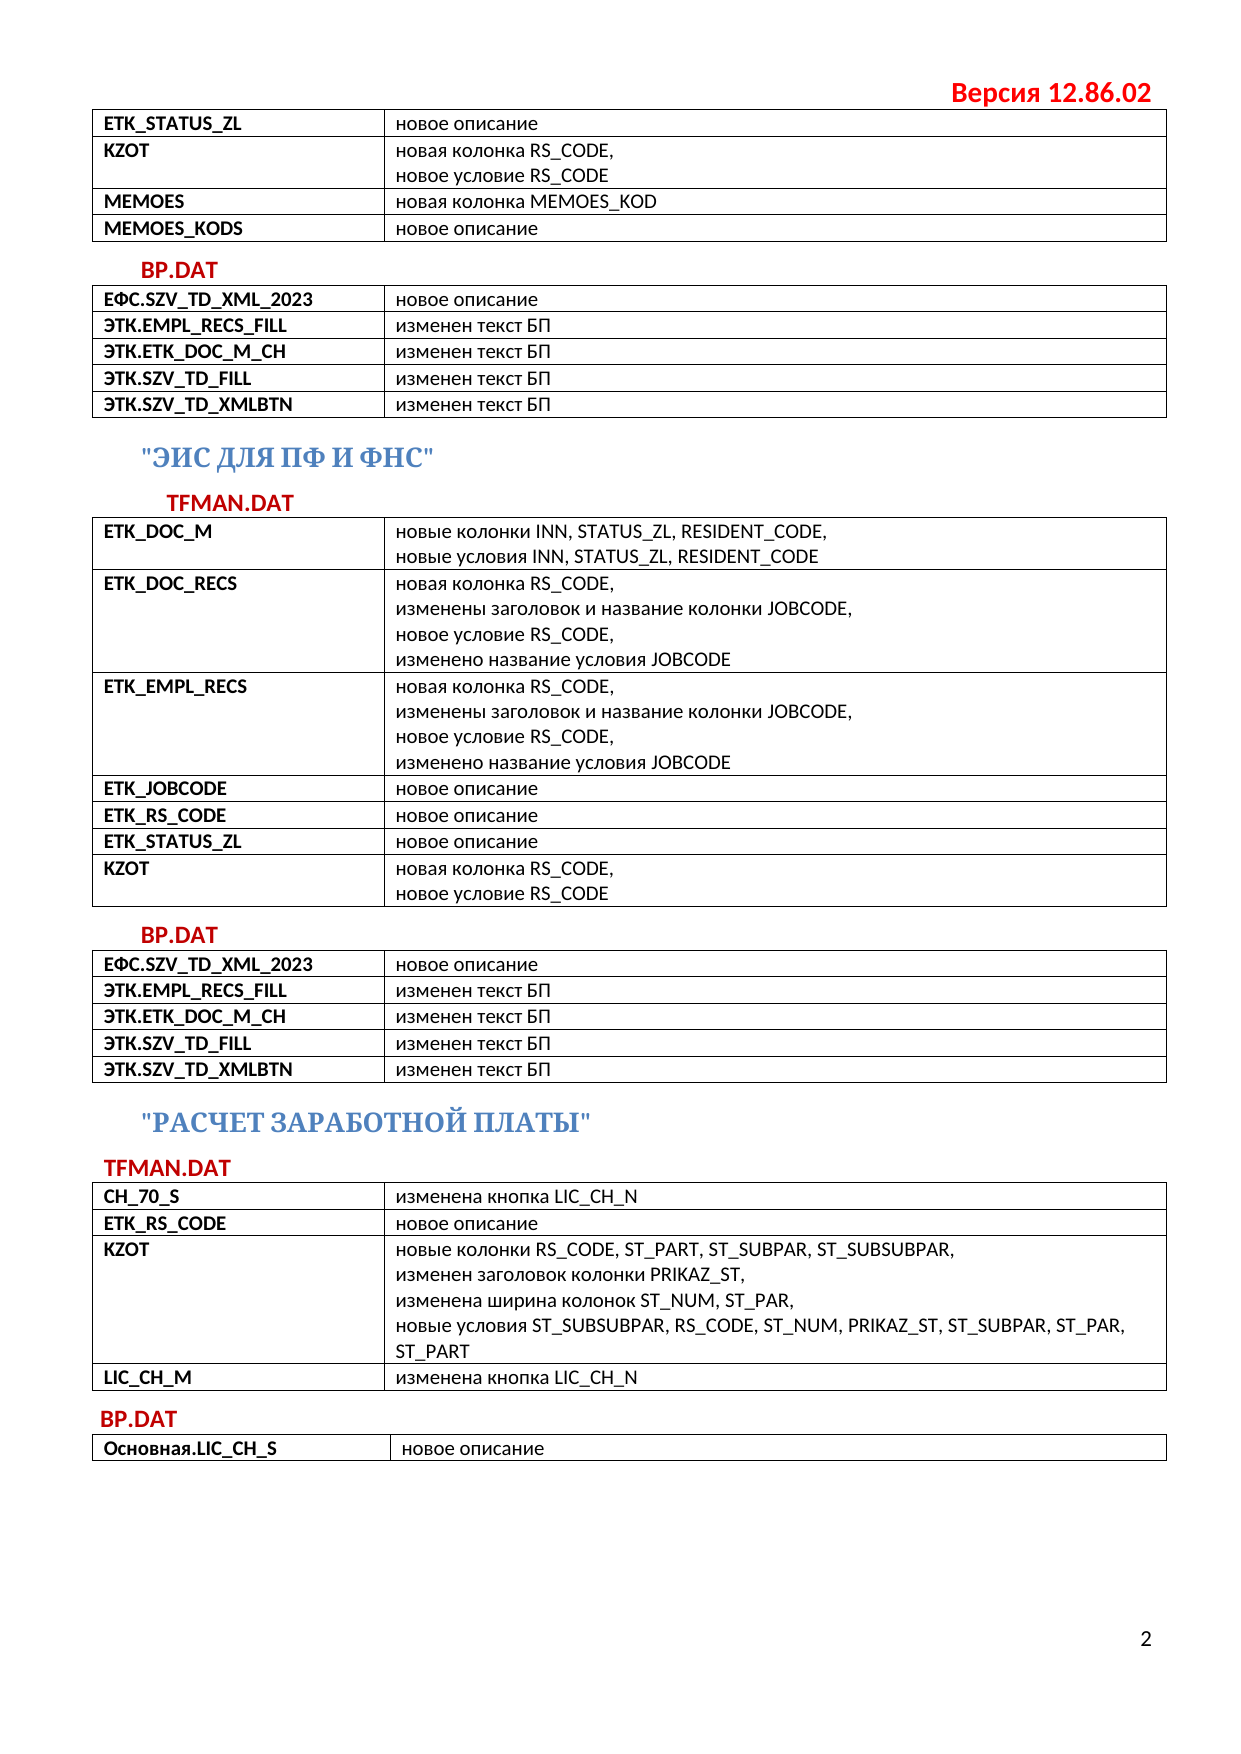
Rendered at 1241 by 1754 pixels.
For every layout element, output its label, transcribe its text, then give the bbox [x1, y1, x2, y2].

table_header ETK_DOC_M [93, 518, 384, 569]
table_cell ЭТК.SZV_TD_FILL [93, 365, 384, 391]
table_cell ЭТК.SZV_TD_XMLBTN [93, 392, 384, 417]
table_cell новые колонки RS_CODE, ST_PART, ST_SUBPAR, ST_SUBSUBPAR, изменен заголовок колонки PRIKAZ_ST, изменена ширина колонок ST_NUM, ST_PAR, новые условия ST_SUBSUBPAR, RS_CODE, ST_NUM, PRIKAZ_ST, ST_SUBPAR, ST_PAR, ST_PART [385, 1236, 1166, 1363]
table_cell ETK_EMPL_RECS [93, 673, 384, 774]
subtitle bp.dat [141, 919, 1152, 950]
table_header новое описание [391, 1435, 1166, 1460]
table_cell ЭТК.SZV_TD_FILL [93, 1030, 384, 1056]
table_cell новое описание [385, 776, 1166, 801]
subtitle bp.dat [100, 1403, 1152, 1434]
table_cell изменен текст БП [385, 1004, 1166, 1029]
table_cell изменен текст БП [385, 392, 1166, 417]
table_cell KZOT [93, 137, 384, 188]
table_cell новое описание [385, 110, 1166, 136]
table_cell изменен текст БП [385, 977, 1166, 1003]
table_cell изменен текст БП [385, 365, 1166, 391]
table_cell KZOT [93, 1236, 384, 1363]
table_cell изменен текст БП [385, 312, 1166, 338]
subtitle "ЭИС для ПФ и ФНС" [141, 443, 1152, 474]
table_header ЕФС.SZV_TD_XML_2023 [93, 951, 384, 976]
table_cell новая колонка MEMOES_KOD [385, 189, 1166, 214]
table_cell изменен текст БП [385, 1030, 1166, 1056]
table_cell MEMOES [93, 189, 384, 214]
table_cell новое описание [385, 1210, 1166, 1235]
subtitle tfman.dat [141, 487, 1152, 517]
table_cell ETK_RS_CODE [93, 1210, 384, 1235]
table_cell LIC_CH_M [93, 1364, 384, 1390]
table_cell ЭТК.EMPL_RECS_FILL [93, 977, 384, 1003]
table_cell MEMOES_KODS [93, 215, 384, 241]
table_cell ЭТК.ETK_DOC_M_CH [93, 339, 384, 364]
table_cell ETK_DOC_RECS [93, 570, 384, 672]
table_header новое описание [385, 286, 1166, 311]
table_cell новая колонка RS_CODE, изменены заголовок и название колонки JOBCODE, новое условие RS_CODE, изменено название условия JOBCODE [385, 570, 1166, 672]
table_cell изменен текст БП [385, 339, 1166, 364]
subtitle bp.dat [141, 254, 1152, 285]
table_cell ЭТК.SZV_TD_XMLBTN [93, 1057, 384, 1082]
table_cell новое описание [385, 829, 1166, 854]
table_cell изменен текст БП [385, 1057, 1166, 1082]
table_cell KZOT [93, 855, 384, 906]
table_header новое описание [385, 951, 1166, 976]
table_cell новое описание [385, 802, 1166, 827]
table_cell ETK_STATUS_ZL [93, 829, 384, 854]
table_cell новое описание [385, 215, 1166, 241]
table_cell ЭТК.EMPL_RECS_FILL [93, 312, 384, 338]
table_header новые колонки INN, STATUS_ZL, RESIDENT_CODE, новые условия INN, STATUS_ZL, RESIDENT_CODE [385, 518, 1166, 569]
table_cell изменена кнопка LIC_CH_N [385, 1364, 1166, 1390]
table_cell ETK_STATUS_ZL [93, 110, 384, 136]
table_cell ETK_JOBCODE [93, 776, 384, 801]
table_header ЕФС.SZV_TD_XML_2023 [93, 286, 384, 311]
table_cell ETK_RS_CODE [93, 802, 384, 827]
table_cell новая колонка RS_CODE, изменены заголовок и название колонки JOBCODE, новое условие RS_CODE, изменено название условия JOBCODE [385, 673, 1166, 774]
table_cell новая колонка RS_CODE, новое условие RS_CODE [385, 855, 1166, 906]
subtitle tfman.dat [103, 1152, 1152, 1182]
table_header Основная.LIC_CH_S [93, 1435, 390, 1460]
table_header CH_70_S [93, 1183, 384, 1209]
table_cell новая колонка RS_CODE, новое условие RS_CODE [385, 137, 1166, 188]
subtitle "РАСЧЕТ ЗАРАБОТНОЙ ПЛАТЫ" [141, 1108, 1152, 1139]
table_header изменена кнопка LIC_CH_N [385, 1183, 1166, 1209]
table_cell ЭТК.ETK_DOC_M_CH [93, 1004, 384, 1029]
